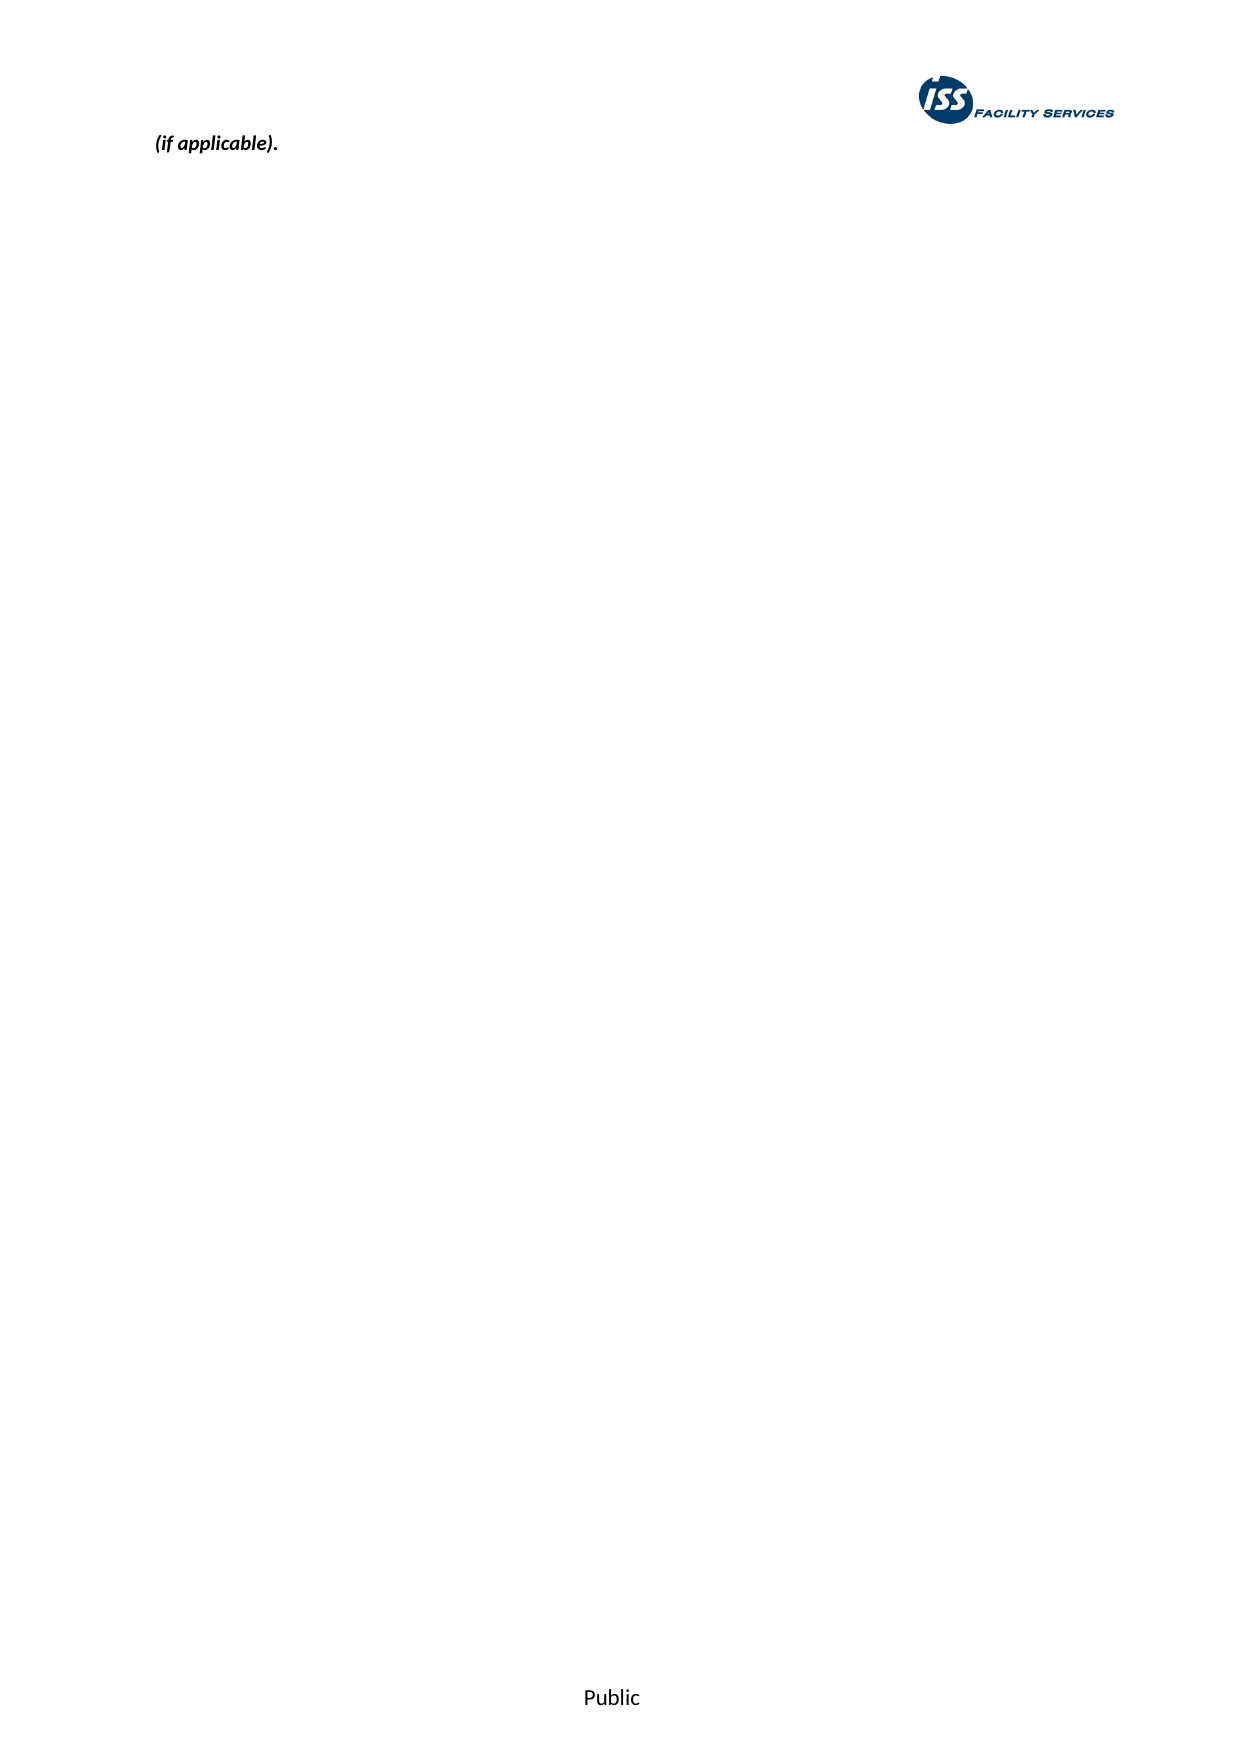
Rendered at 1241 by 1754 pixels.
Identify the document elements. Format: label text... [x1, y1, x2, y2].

list (if applicable). [150, 130, 1165, 156]
picture [913, 73, 1122, 131]
